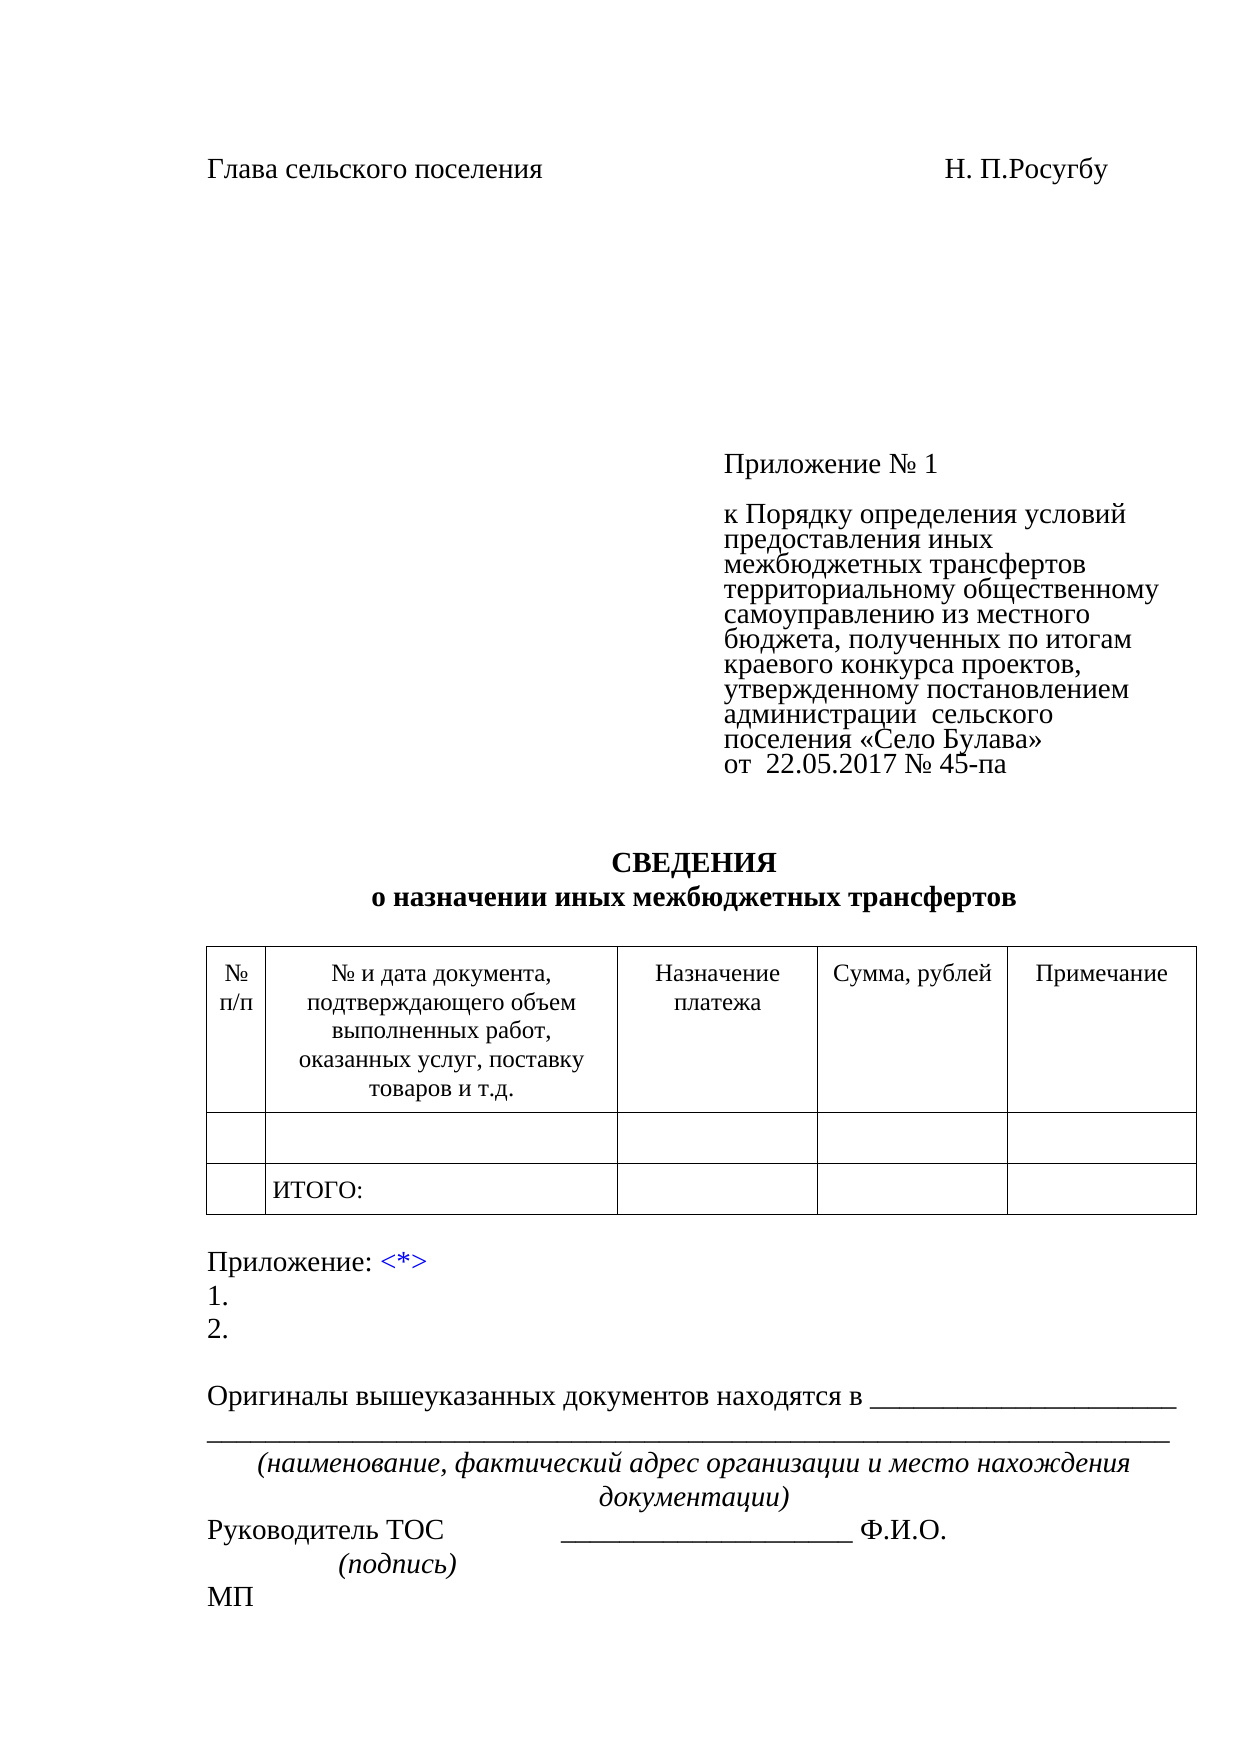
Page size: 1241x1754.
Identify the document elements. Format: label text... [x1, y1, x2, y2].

text Приложение: <*> [207, 1244, 1181, 1278]
table_header № п/п [207, 947, 265, 1112]
text утвержденному постановлением администрации сельского поселения «Село Булава» [724, 678, 1181, 753]
text Глава сельского поселения Н. П.Росугбу [207, 152, 1181, 185]
table_header Назначение платежа [618, 947, 817, 1112]
table_header Сумма, рублей [818, 947, 1007, 1112]
text документации) [207, 1479, 1181, 1512]
text Приложение № 1 [724, 453, 1181, 478]
table_cell [618, 1164, 817, 1214]
text Оригиналы вышеуказанных документов находятся в _____________________ [207, 1378, 1181, 1412]
text к Порядку определения условий предоставления иных межбюджетных трансфертов территориальному общественному самоуправлению из местного бюджета, полученных по итогам краевого конкурса проектов, [724, 503, 1181, 678]
table_cell [1008, 1113, 1196, 1163]
text СВЕДЕНИЯ [207, 846, 1181, 879]
table_cell ИТОГО: [266, 1164, 617, 1214]
table_cell [618, 1113, 817, 1163]
text о назначении иных межбюджетных трансфертов [207, 879, 1181, 913]
table_cell [1008, 1164, 1196, 1214]
text МП [207, 1579, 1181, 1613]
text (подпись) [207, 1546, 1181, 1579]
text __________________________________________________________________ [207, 1412, 1181, 1445]
table_cell [266, 1113, 617, 1163]
text (наименование, фактический адрес организации и место нахождения [207, 1445, 1181, 1479]
table_cell [818, 1113, 1007, 1163]
table_cell [207, 1164, 265, 1214]
text Руководитель ТОС ____________________ Ф.И.О. [207, 1512, 1181, 1546]
text 2. [207, 1311, 1181, 1345]
table_header Примечание [1008, 947, 1196, 1112]
table_header № и дата документа, подтверждающего объем выполненных работ, оказанных услуг, поставку товаров и т.д. [266, 947, 617, 1112]
text от 22.05.2017 № 45-па [724, 753, 1181, 778]
table_cell [207, 1113, 265, 1163]
table_cell [818, 1164, 1007, 1214]
text 1. [207, 1278, 1181, 1311]
